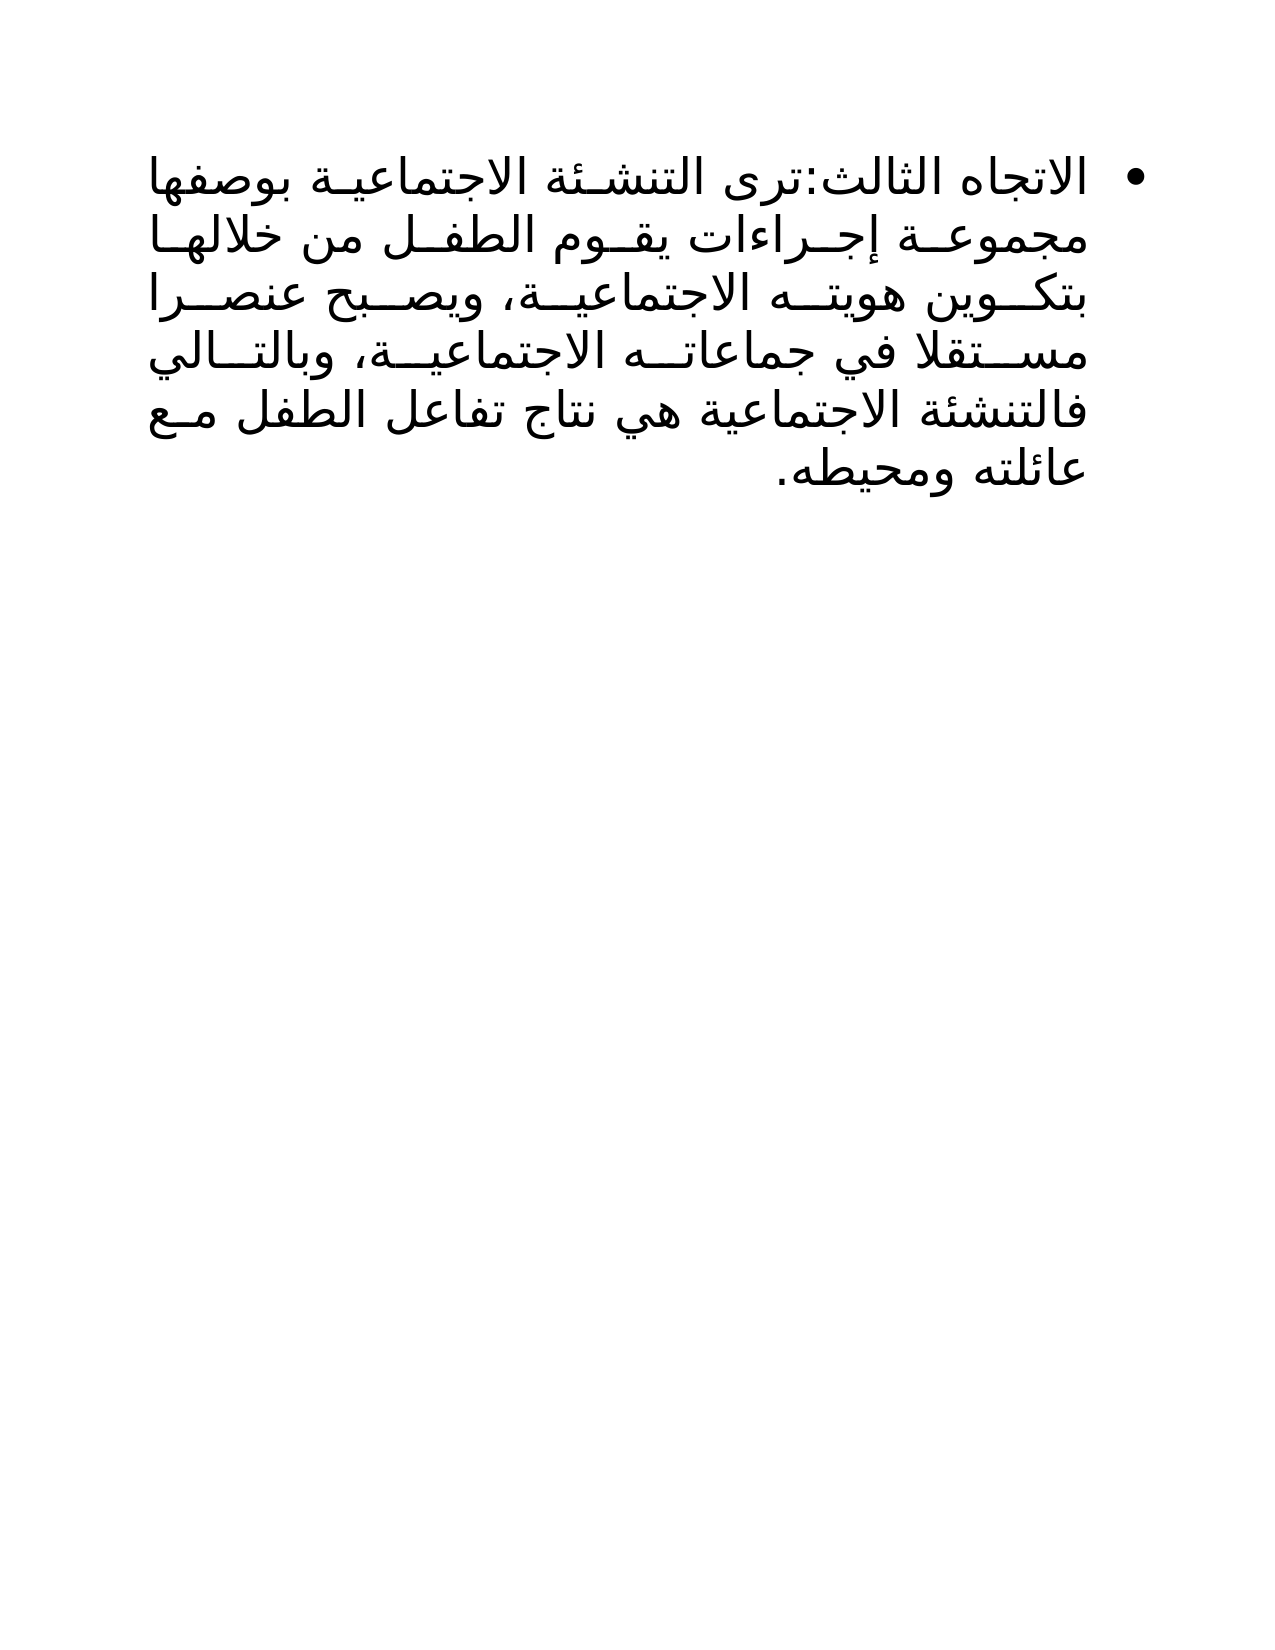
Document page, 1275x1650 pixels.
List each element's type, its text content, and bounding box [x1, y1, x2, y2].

list الاتجاه الثالث:ترى التنشئة الاجتماعية بوصفها مجموعة إجراءات يقوم الطفل من خلالها بتكوين هويته الاجتماعية، ويصبح عنصرا مستقلا في جماعاته الاجتماعية، وبالتالي فالتنشئة الاجتماعية هي نتاج تفاعل الطفل مع عائلته ومحيطه. [148, 148, 1127, 497]
